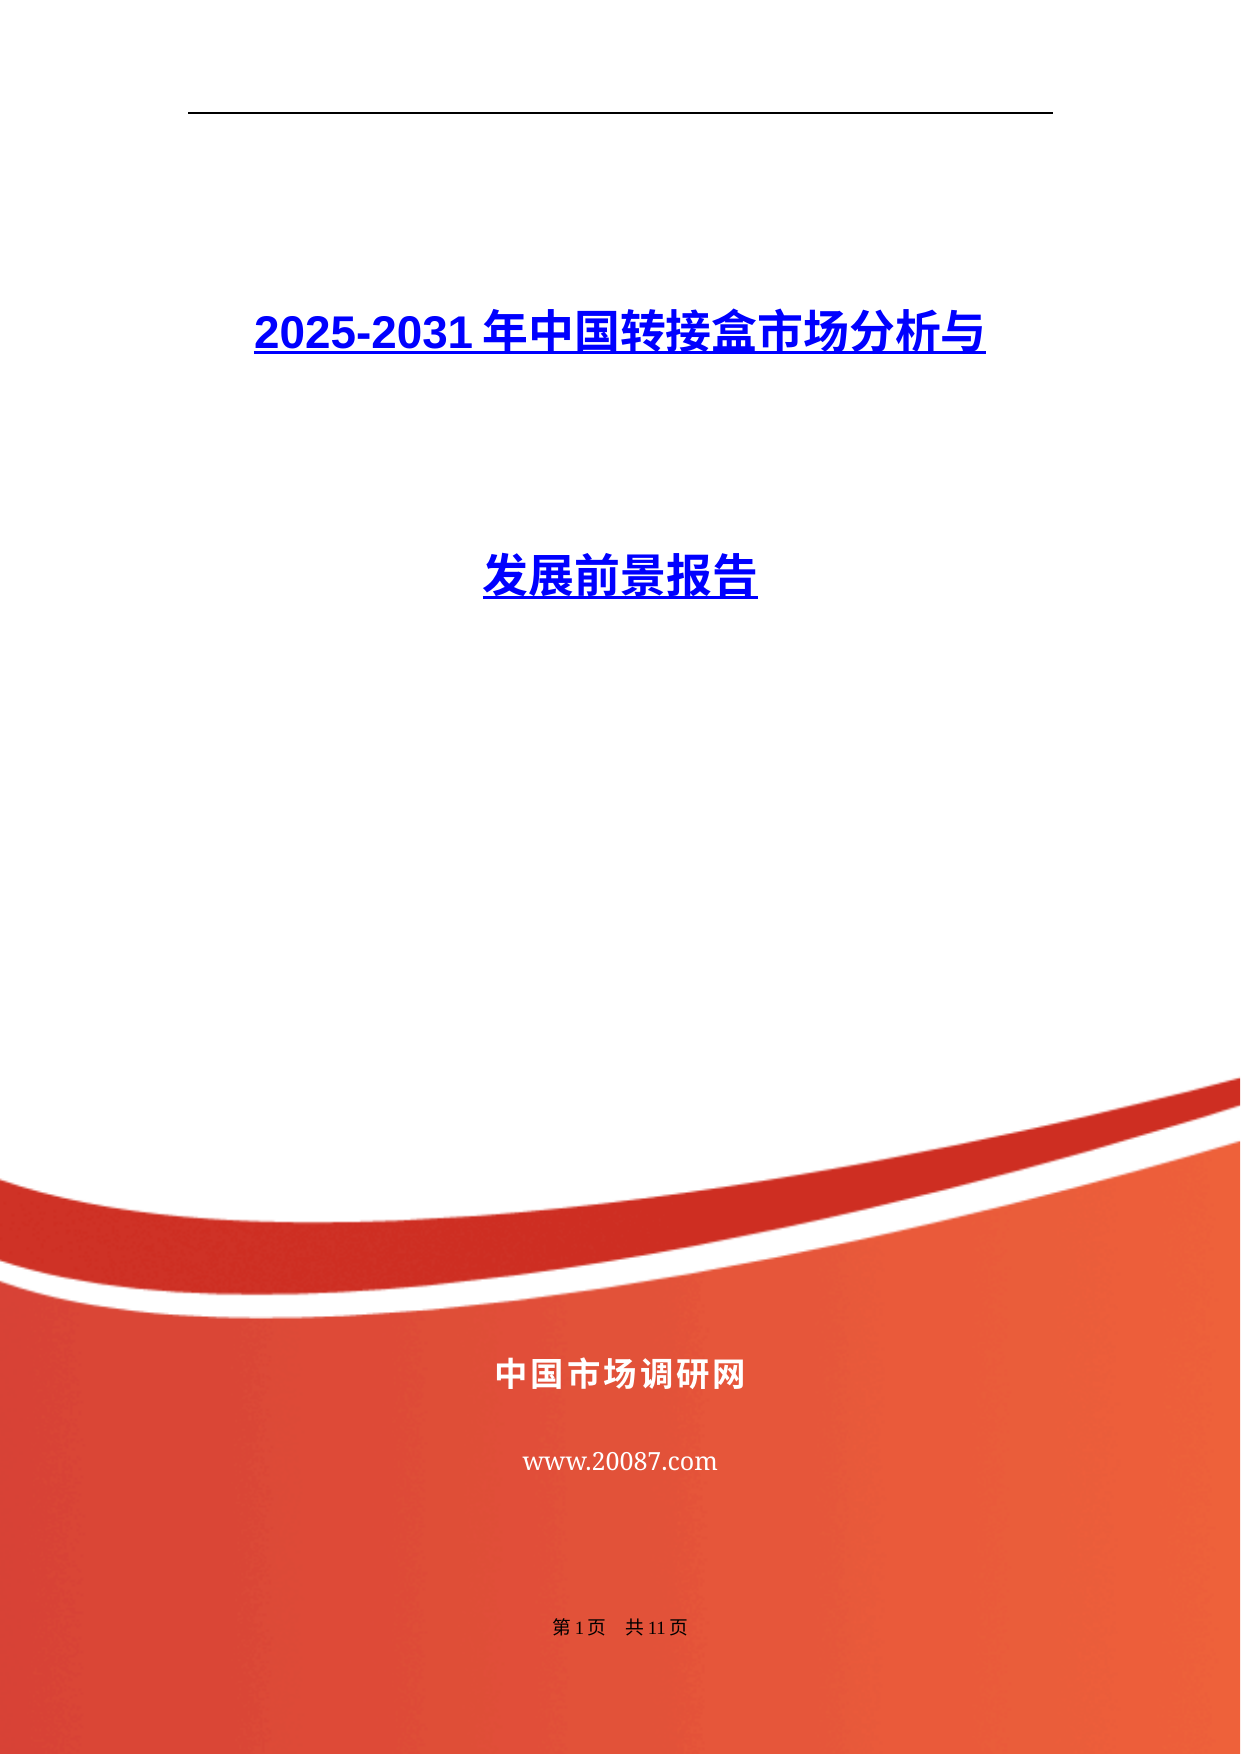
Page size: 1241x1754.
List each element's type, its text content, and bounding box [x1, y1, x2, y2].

table_header 2025-2031年中国转接盒市场分析与发展前景报告 [188, 207, 1053, 773]
text www.20087.com [187, 1428, 1053, 1493]
picture [0, 1006, 1241, 1754]
subtitle 中国市场调研网 [187, 1339, 1053, 1404]
